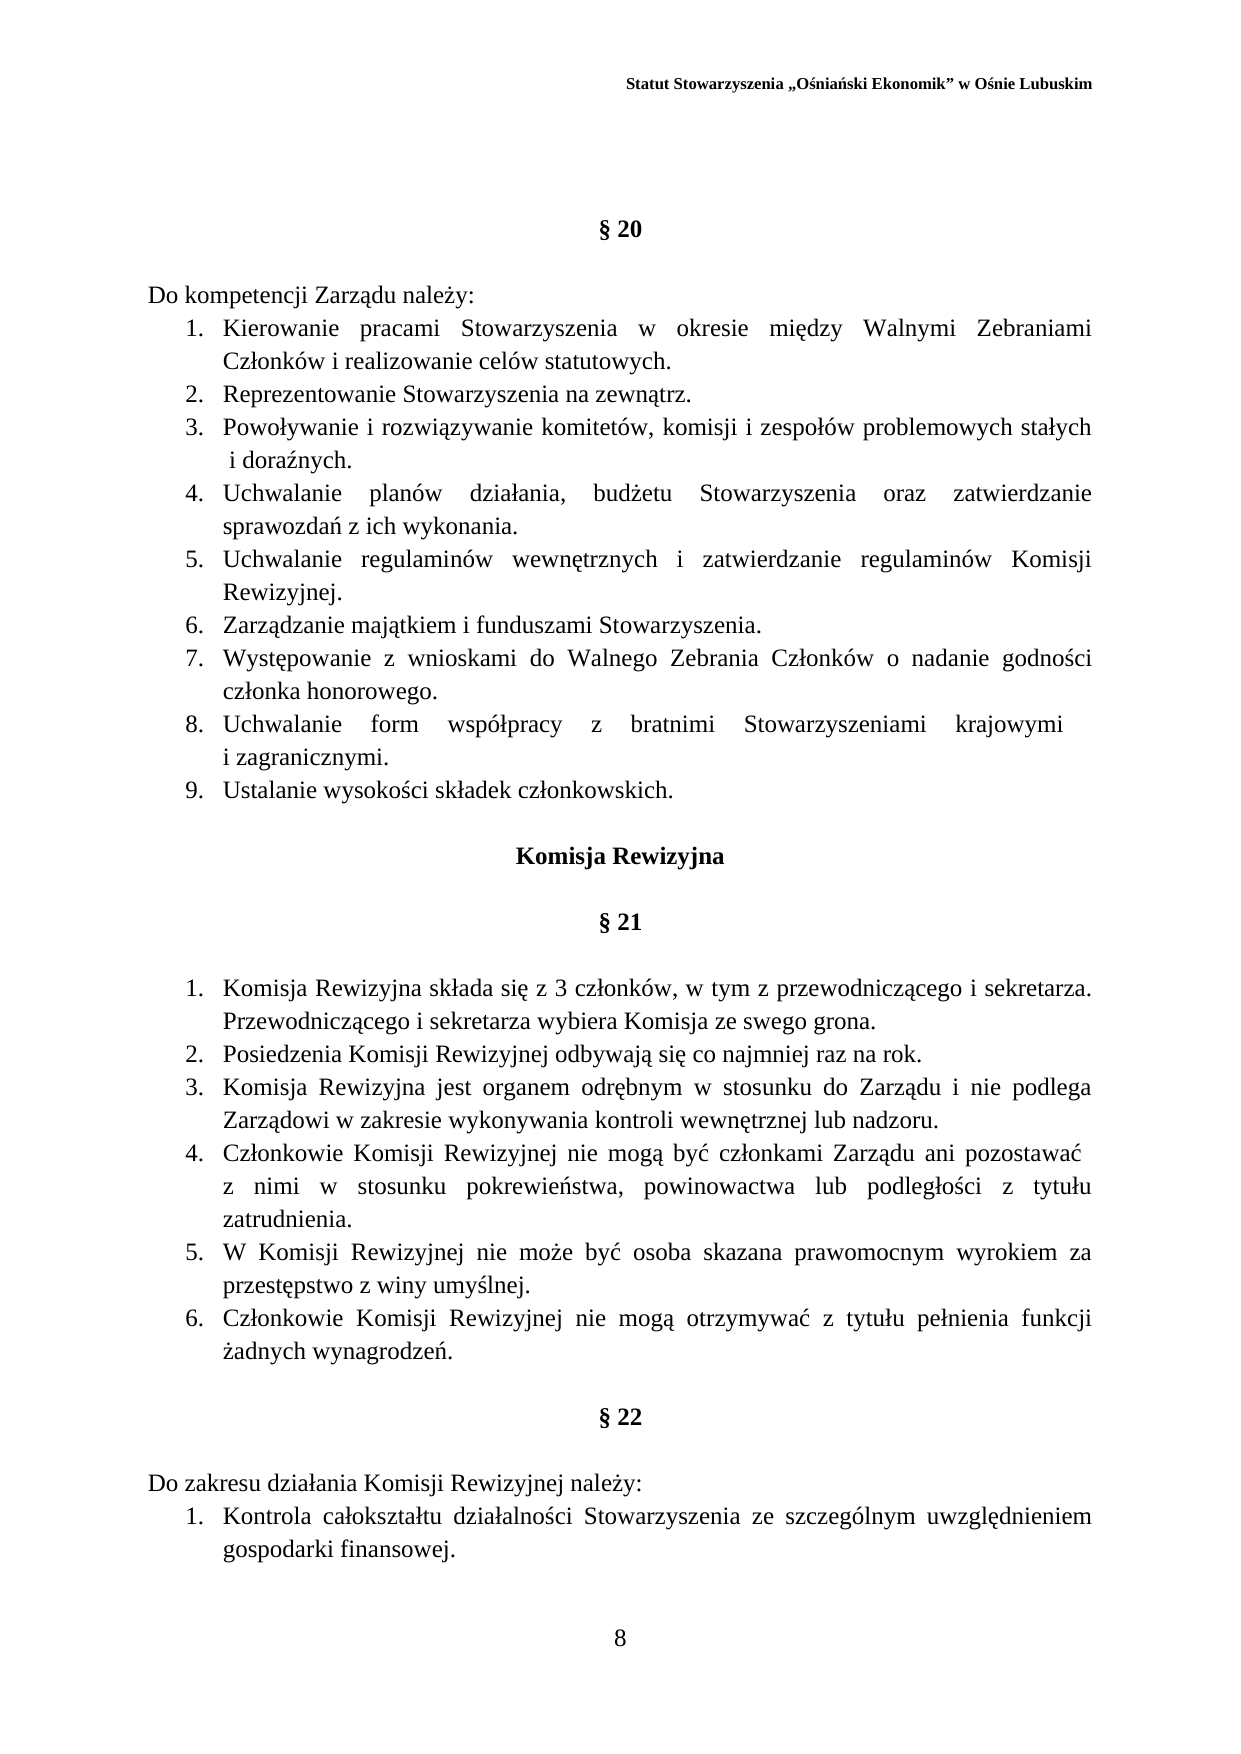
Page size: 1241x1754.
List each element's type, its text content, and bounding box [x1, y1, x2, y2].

list Zarządzanie majątkiem i funduszami Stowarzyszenia. [185, 610, 1093, 639]
list Kierowanie pracami Stowarzyszenia w okresie między Walnymi Zebraniami Członków i realizowanie celów statutowych. [185, 313, 1093, 374]
list Uchwalanie form współpracy z bratnimi Stowarzyszeniami krajowymi i zagranicznymi. [185, 709, 1093, 771]
list Komisja Rewizyjna jest organem odrębnym w stosunku do Zarządu i nie podlega Zarządowi w zakresie wykonywania kontroli wewnętrznej lub nadzoru. [185, 1072, 1093, 1134]
list Posiedzenia Komisji Rewizyjnej odbywają się co najmniej raz na rok. [185, 1039, 1093, 1068]
text § 20 [148, 214, 1093, 242]
list Reprezentowanie Stowarzyszenia na zewnątrz. [185, 379, 1093, 407]
list Ustalanie wysokości składek członkowskich. [185, 775, 1093, 804]
list W Komisji Rewizyjnej nie może być osoba skazana prawomocnym wyrokiem za przestępstwo z winy umyślnej. [185, 1237, 1093, 1299]
text Do zakresu działania Komisji Rewizyjnej należy: [148, 1468, 1093, 1497]
text § 22 [148, 1402, 1093, 1431]
list Komisja Rewizyjna składa się z 3 członków, w tym z przewodniczącego i sekretarza. Przewodniczącego i sekretarza wybiera Komisja ze swego grona. [185, 973, 1093, 1035]
list Kontrola całokształtu działalności Stowarzyszenia ze szczególnym uwzględnieniem gospodarki finansowej. [185, 1501, 1093, 1563]
list Członkowie Komisji Rewizyjnej nie mogą otrzymywać z tytułu pełnienia funkcji żadnych wynagrodzeń. [185, 1303, 1093, 1365]
list Członkowie Komisji Rewizyjnej nie mogą być członkami Zarządu ani pozostawać z nimi w stosunku pokrewieństwa, powinowactwa lub podległości z tytułu zatrudnienia. [185, 1138, 1093, 1233]
list Uchwalanie regulaminów wewnętrznych i zatwierdzanie regulaminów Komisji Rewizyjnej. [185, 544, 1093, 606]
list Powoływanie i rozwiązywanie komitetów, komisji i zespołów problemowych stałych i doraźnych. [185, 412, 1093, 473]
list Uchwalanie planów działania, budżetu Stowarzyszenia oraz zatwierdzanie sprawozdań z ich wykonania. [185, 478, 1093, 539]
text Do kompetencji Zarządu należy: [148, 280, 1093, 308]
text § 21 [148, 907, 1093, 936]
text Komisja Rewizyjna [148, 841, 1093, 870]
list Występowanie z wnioskami do Walnego Zebrania Członków o nadanie godności członka honorowego. [185, 643, 1093, 705]
